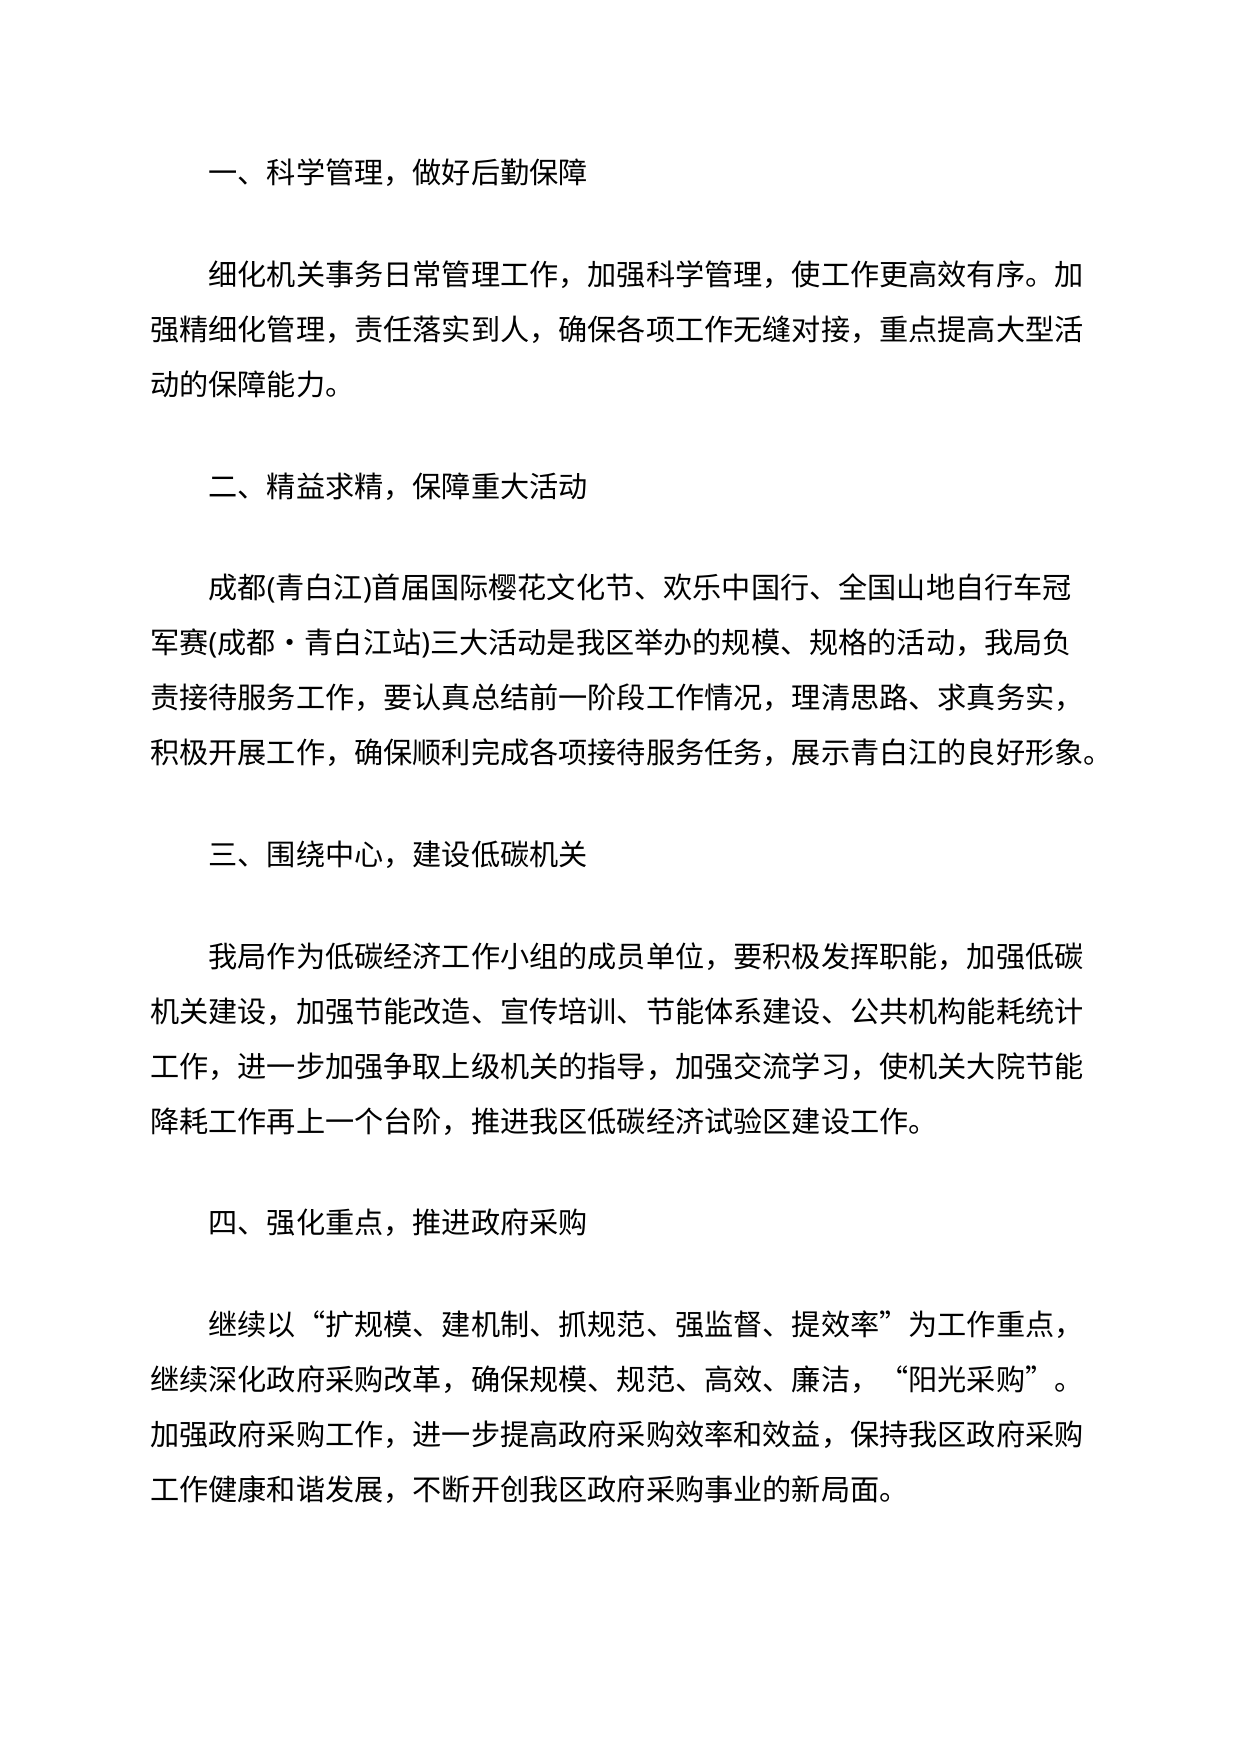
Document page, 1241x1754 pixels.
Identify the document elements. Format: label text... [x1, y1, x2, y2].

text 细化机关事务日常管理工作，加强科学管理，使工作更高效有序。加强精细化管理，责任落实到人，确保各项工作无缝对接，重点提高大型活动的保障能力。 [150, 252, 1090, 404]
text 成都(青白江)首届国际樱花文化节、欢乐中国行、全国山地自行车冠军赛(成都•青白江站)三大活动是我区举办的规模、规格的活动，我局负责接待服务工作，要认真总结前一阶段工作情况，理清思路、求真务实，积极开展工作，确保顺利完成各项接待服务任务，展示青白江的良好形象。 [150, 565, 1090, 772]
text 我局作为低碳经济工作小组的成员单位，要积极发挥职能，加强低碳机关建设，加强节能改造、宣传培训、节能体系建设、公共机构能耗统计工作，进一步加强争取上级机关的指导，加强交流学习，使机关大院节能降耗工作再上一个台阶，推进我区低碳经济试验区建设工作。 [150, 933, 1090, 1141]
text 四、强化重点，推进政府采购 [150, 1200, 1090, 1242]
text 一、科学管理，做好后勤保障 [150, 150, 1090, 192]
text 二、精益求精，保障重大活动 [150, 463, 1090, 506]
text 三、围绕中心，建设低碳机关 [150, 832, 1090, 874]
text 继续以“扩规模、建机制、抓规范、强监督、提效率”为工作重点，继续深化政府采购改革，确保规模、规范、高效、廉洁，“阳光采购”。加强政府采购工作，进一步提高政府采购效率和效益，保持我区政府采购工作健康和谐发展，不断开创我区政府采购事业的新局面。 [150, 1302, 1090, 1509]
